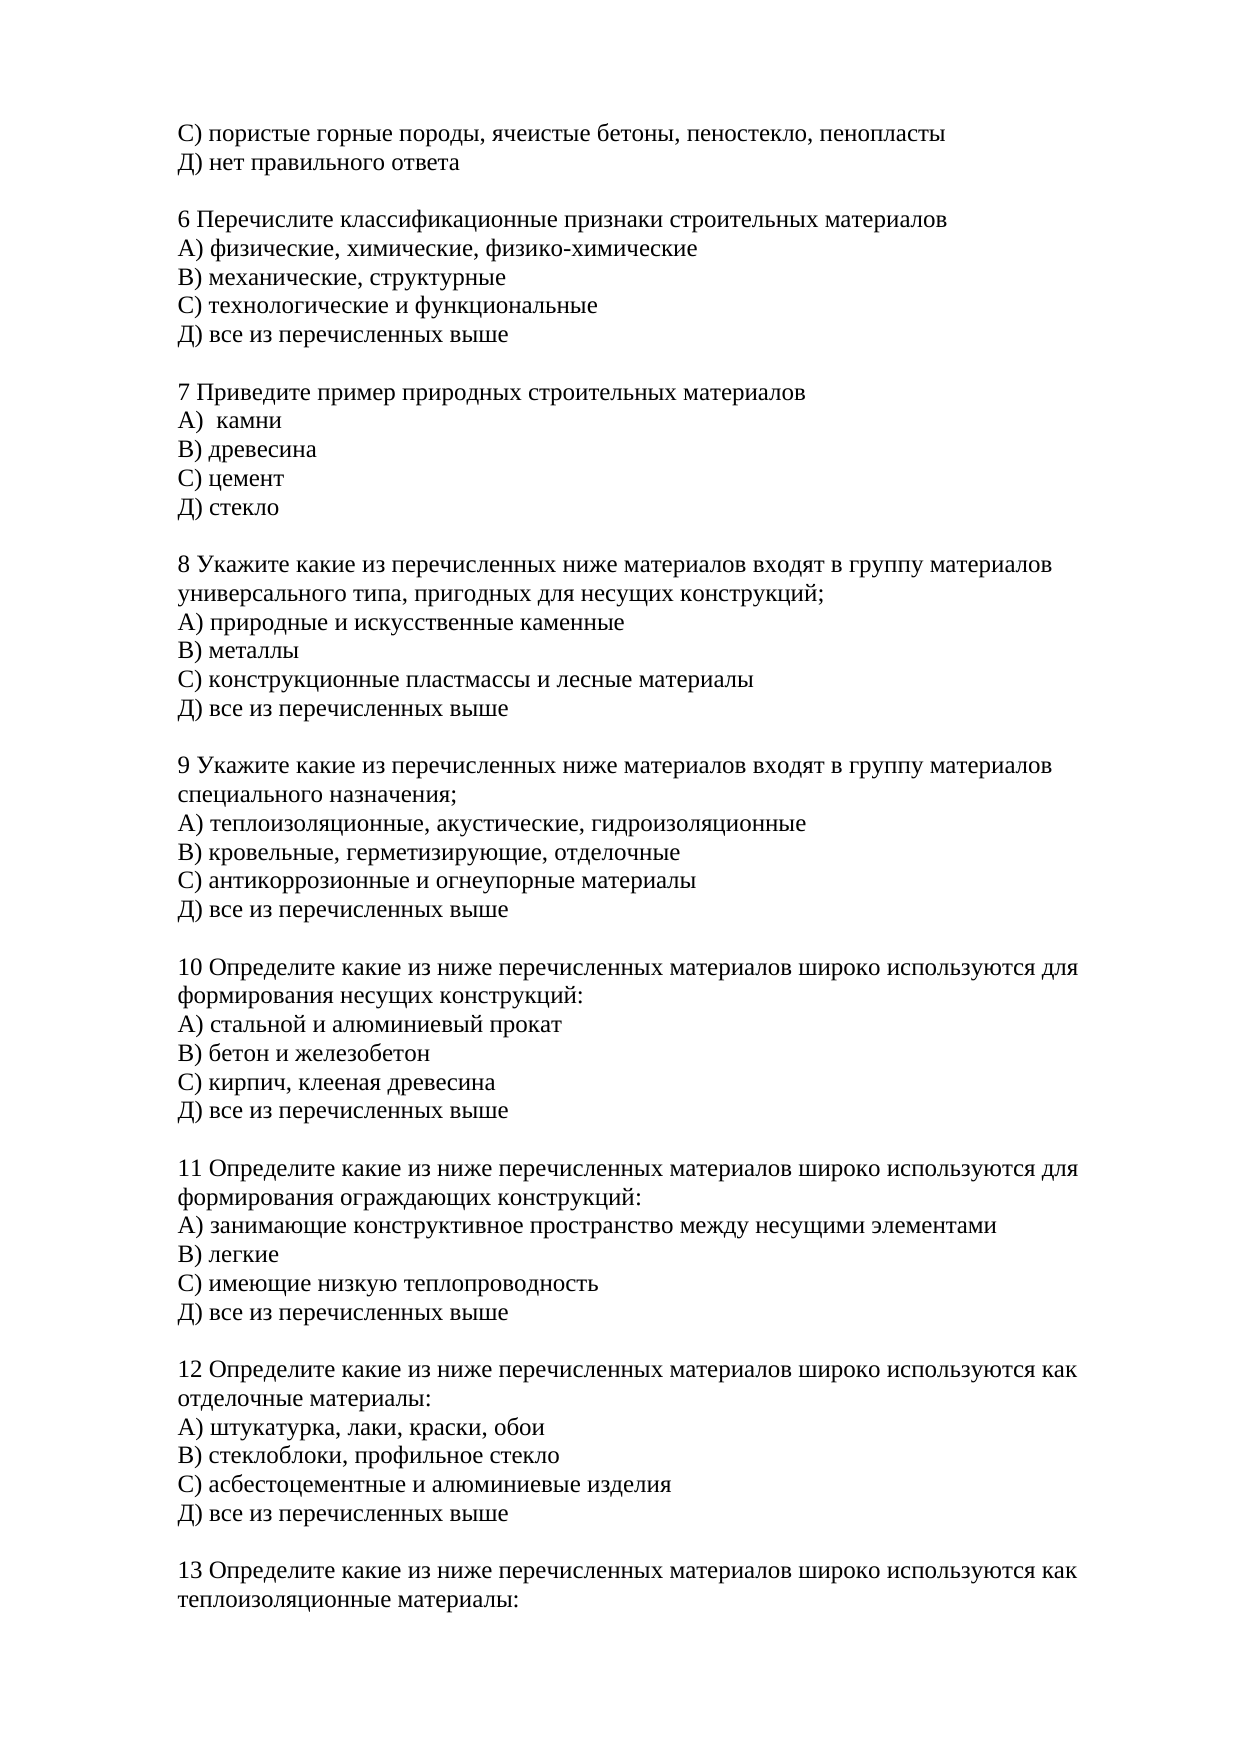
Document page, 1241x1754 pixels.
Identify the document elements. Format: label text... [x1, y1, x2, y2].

text 8 Укажите какие из перечисленных ниже материалов входят в группу материалов универсального типа, пригодных для несущих конструкций; [177, 549, 1152, 607]
text Д) все из перечисленных выше [177, 1297, 1152, 1326]
text 10 Определите какие из ниже перечисленных материалов широко используются для формирования несущих конструкций: [177, 952, 1152, 1009]
text В) стеклоблоки, профильное стекло [177, 1441, 1152, 1469]
text 13 Определите какие из ниже перечисленных материалов широко используются как теплоизоляционные материалы: [177, 1556, 1152, 1613]
text С) технологические и функциональные [177, 291, 1152, 319]
text А) теплоизоляционные, акустические, гидроизоляционные [177, 808, 1152, 837]
text С) кирпич, клееная древесина [177, 1067, 1152, 1096]
text А) природные и искусственные каменные [177, 607, 1152, 636]
text Д) все из перечисленных выше [177, 1096, 1152, 1124]
text 12 Определите какие из ниже перечисленных материалов широко используются как отделочные материалы: [177, 1354, 1152, 1412]
text С) имеющие низкую теплопроводность [177, 1268, 1152, 1297]
text В) древесина [177, 434, 1152, 463]
text Д) нет правильного ответа [177, 147, 1152, 176]
text С) антикоррозионные и огнеупорные материалы [177, 866, 1152, 894]
text 6 Перечислите классификационные признаки строительных материалов [177, 204, 1152, 233]
text А) стальной и алюминиевый прокат [177, 1009, 1152, 1038]
text Д) все из перечисленных выше [177, 1498, 1152, 1527]
text В) кровельные, герметизирующие, отделочные [177, 837, 1152, 866]
text 9 Укажите какие из перечисленных ниже материалов входят в группу материалов специального назначения; [177, 751, 1152, 808]
text А) камни [177, 406, 1152, 434]
text В) металлы [177, 636, 1152, 664]
text В) бетон и железобетон [177, 1038, 1152, 1067]
text Д) стекло [177, 492, 1152, 521]
text В) механические, структурные [177, 262, 1152, 291]
text Д) все из перечисленных выше [177, 693, 1152, 722]
text С) конструкционные пластмассы и лесные материалы [177, 664, 1152, 693]
text С) цемент [177, 463, 1152, 492]
text Д) все из перечисленных выше [177, 319, 1152, 348]
text В) легкие [177, 1239, 1152, 1268]
text А) физические, химические, физико-химические [177, 233, 1152, 262]
text С) асбестоцементные и алюминиевые изделия [177, 1469, 1152, 1498]
text С) пористые горные породы, ячеистые бетоны, пеностекло, пенопласты [177, 118, 1152, 147]
text А) штукатурка, лаки, краски, обои [177, 1412, 1152, 1441]
text Д) все из перечисленных выше [177, 894, 1152, 923]
text 11 Определите какие из ниже перечисленных материалов широко используются для формирования ограждающих конструкций: [177, 1153, 1152, 1211]
text 7 Приведите пример природных строительных материалов [177, 377, 1152, 406]
text А) занимающие конструктивное пространство между несущими элементами [177, 1211, 1152, 1239]
